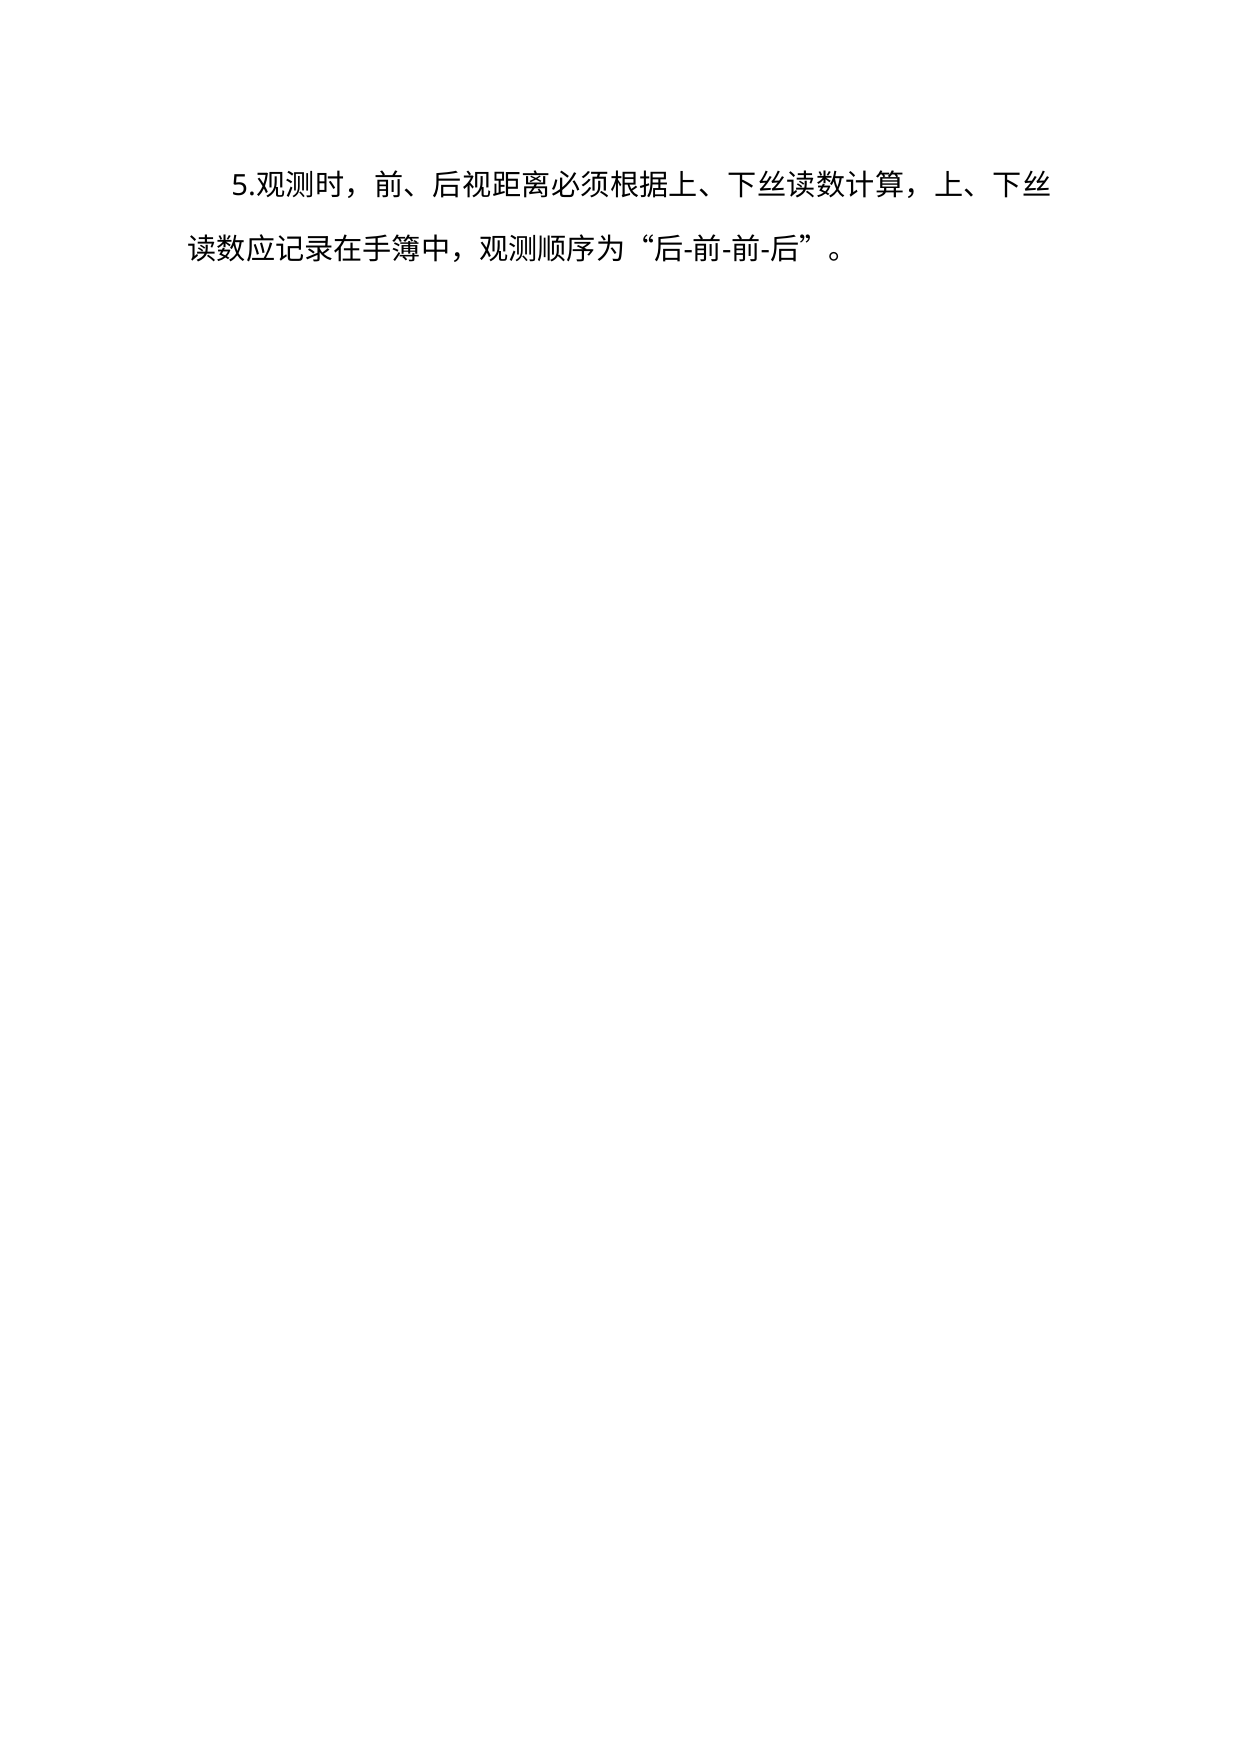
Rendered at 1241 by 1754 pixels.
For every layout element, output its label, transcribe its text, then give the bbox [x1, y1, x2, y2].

text 5.观测时，前、后视距离必须根据上、下丝读数计算，上、下丝读数应记录在手簿中，观测顺序为“后-前-前-后”。 [187, 162, 1053, 268]
